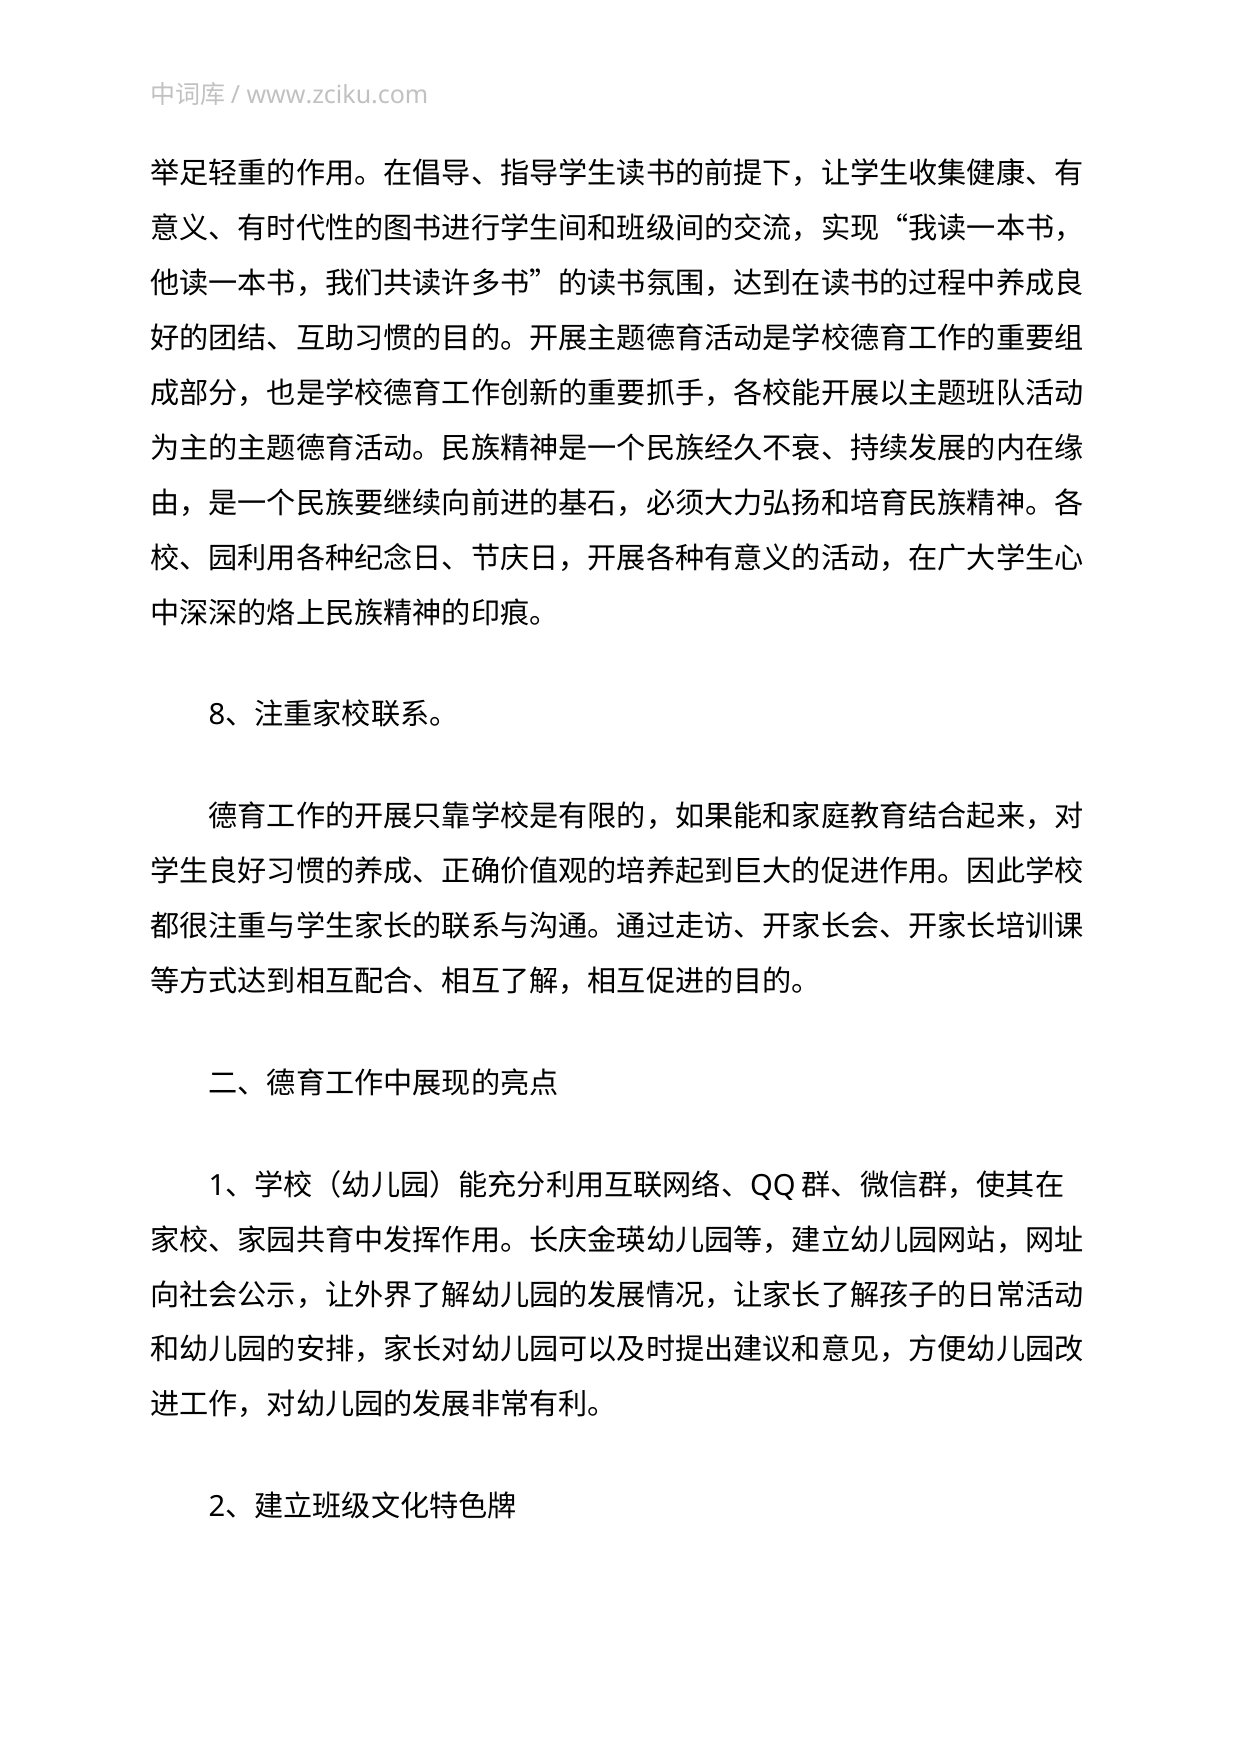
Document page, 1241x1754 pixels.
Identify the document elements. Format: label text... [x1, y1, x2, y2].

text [150, 150, 1090, 631]
text 1、学校（幼儿园）能充分利用互联网络、QQ群、微信群，使其在家校、家园共育中发挥作用。长庆金瑛幼儿园等，建立幼儿园网站，网址向社会公示，让外界了解幼儿园的发展情况，让家长了解孩子的日常活动和幼儿园的安排，家长对幼儿园可以及时提出建议和意见，方便幼儿园改进工作，对幼儿园的发展非常有利。 [150, 1161, 1090, 1423]
text 二、德育工作中展现的亮点 [150, 1059, 1090, 1102]
text 德育工作的开展只靠学校是有限的，如果能和家庭教育结合起来，对学生良好习惯的养成、正确价值观的培养起到巨大的促进作用。因此学校都很注重与学生家长的联系与沟通。通过走访、开家长会、开家长培训课等方式达到相互配合、相互了解，相互促进的目的。 [150, 793, 1090, 1000]
text 8、注重家校联系。 [150, 691, 1090, 733]
text 2、建立班级文化特色牌 [150, 1483, 1090, 1525]
